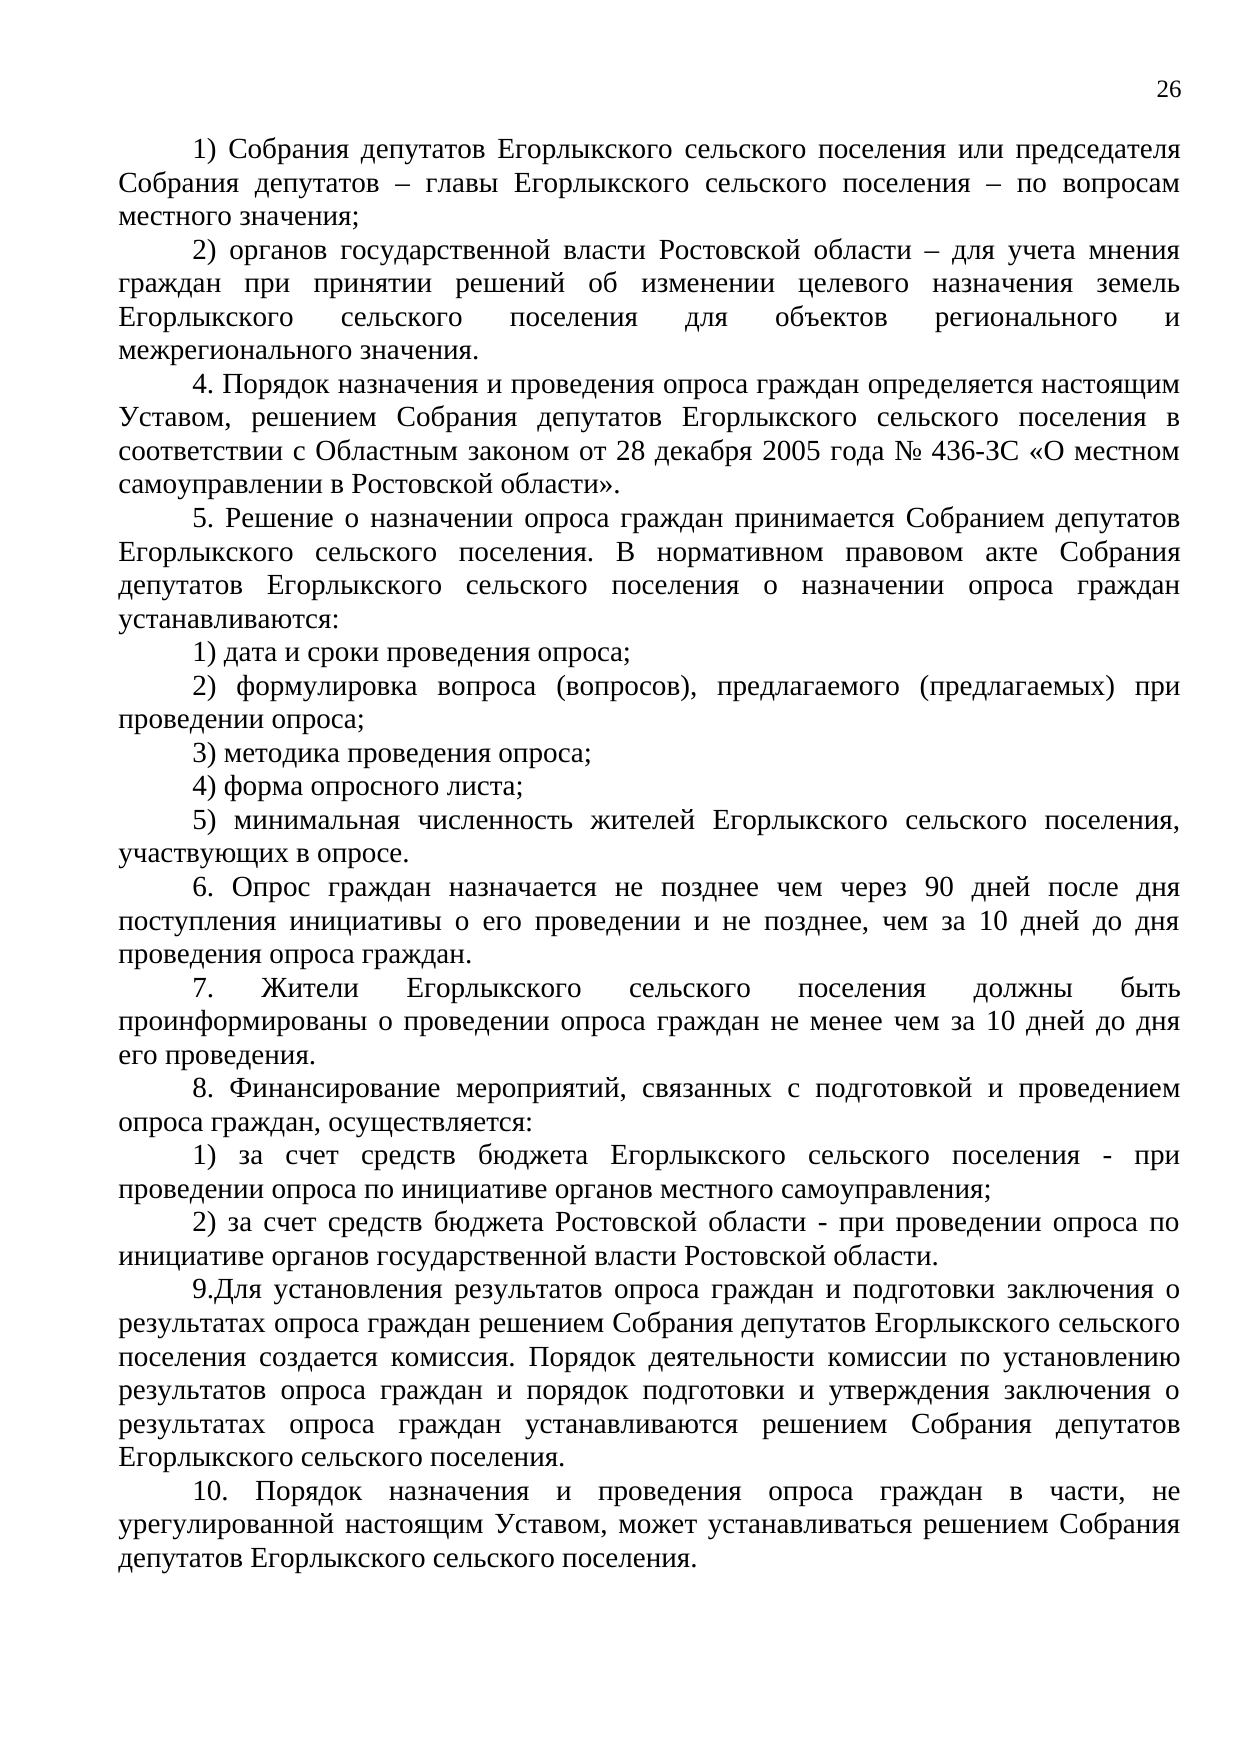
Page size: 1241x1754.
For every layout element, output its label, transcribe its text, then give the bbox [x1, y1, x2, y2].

text 2) органов государственной власти Ростовской области – для учета мнения граждан при принятии решений об изменении целевого назначения земель Егорлыкского сельского поселения для объектов регионального и межрегионального значения. [118, 232, 1181, 366]
text 2) за счет средств бюджета Ростовской области - при проведении опроса по инициативе органов государственной власти Ростовской области. [118, 1204, 1181, 1272]
text 5) минимальная численность жителей Егорлыкского сельского поселения, участвующих в опросе. [118, 802, 1181, 869]
text 10. Порядок назначения и проведения опроса граждан в части, не урегулированной настоящим Уставом, может устанавливаться решением Собрания депутатов Егорлыкского сельского поселения. [118, 1473, 1181, 1573]
text 1) дата и сроки проведения опроса; [118, 634, 1181, 668]
text 6. Опрос граждан назначается не позднее чем через 90 дней после дня поступления инициативы о его проведении и не позднее, чем за 10 дней до дня проведения опроса граждан. [118, 869, 1181, 970]
text 8. Финансирование мероприятий, связанных с подготовкой и проведением опроса граждан, осуществляется: [118, 1070, 1181, 1137]
text 2) формулировка вопроса (вопросов), предлагаемого (предлагаемых) при проведении опроса; [118, 668, 1181, 735]
text 7. Жители Егорлыкского сельского поселения должны быть проинформированы о проведении опроса граждан не менее чем за 10 дней до дня его проведения. [118, 970, 1181, 1070]
text 5. Решение о назначении опроса граждан принимается Собранием депутатов Егорлыкского сельского поселения. В нормативном правовом акте Собрания депутатов Егорлыкского сельского поселения о назначении опроса граждан устанавливаются: [118, 500, 1181, 634]
text 1) Собрания депутатов Егорлыкского сельского поселения или председателя Собрания депутатов – главы Егорлыкского сельского поселения – по вопросам местного значения; [118, 131, 1181, 232]
text 1) за счет средств бюджета Егорлыкского сельского поселения - при проведении опроса по инициативе органов местного самоуправления; [118, 1137, 1181, 1204]
text 4. Порядок назначения и проведения опроса граждан определяется настоящим Уставом, решением Собрания депутатов Егорлыкского сельского поселения в соответствии с Областным законом от 28 декабря 2005 года № 436-ЗС «О местном самоуправлении в Ростовской области». [118, 366, 1181, 500]
text 4) форма опросного листа; [118, 768, 1181, 802]
text 9.Для установления результатов опроса граждан и подготовки заключения о результатах опроса граждан решением Собрания депутатов Егорлыкского сельского поселения создается комиссия. Порядок деятельности комиссии по установлению результатов опроса граждан и порядок подготовки и утверждения заключения о результатах опроса граждан устанавливаются решением Собрания депутатов Егорлыкского сельского поселения. [118, 1272, 1181, 1473]
text 3) методика проведения опроса; [118, 735, 1181, 768]
